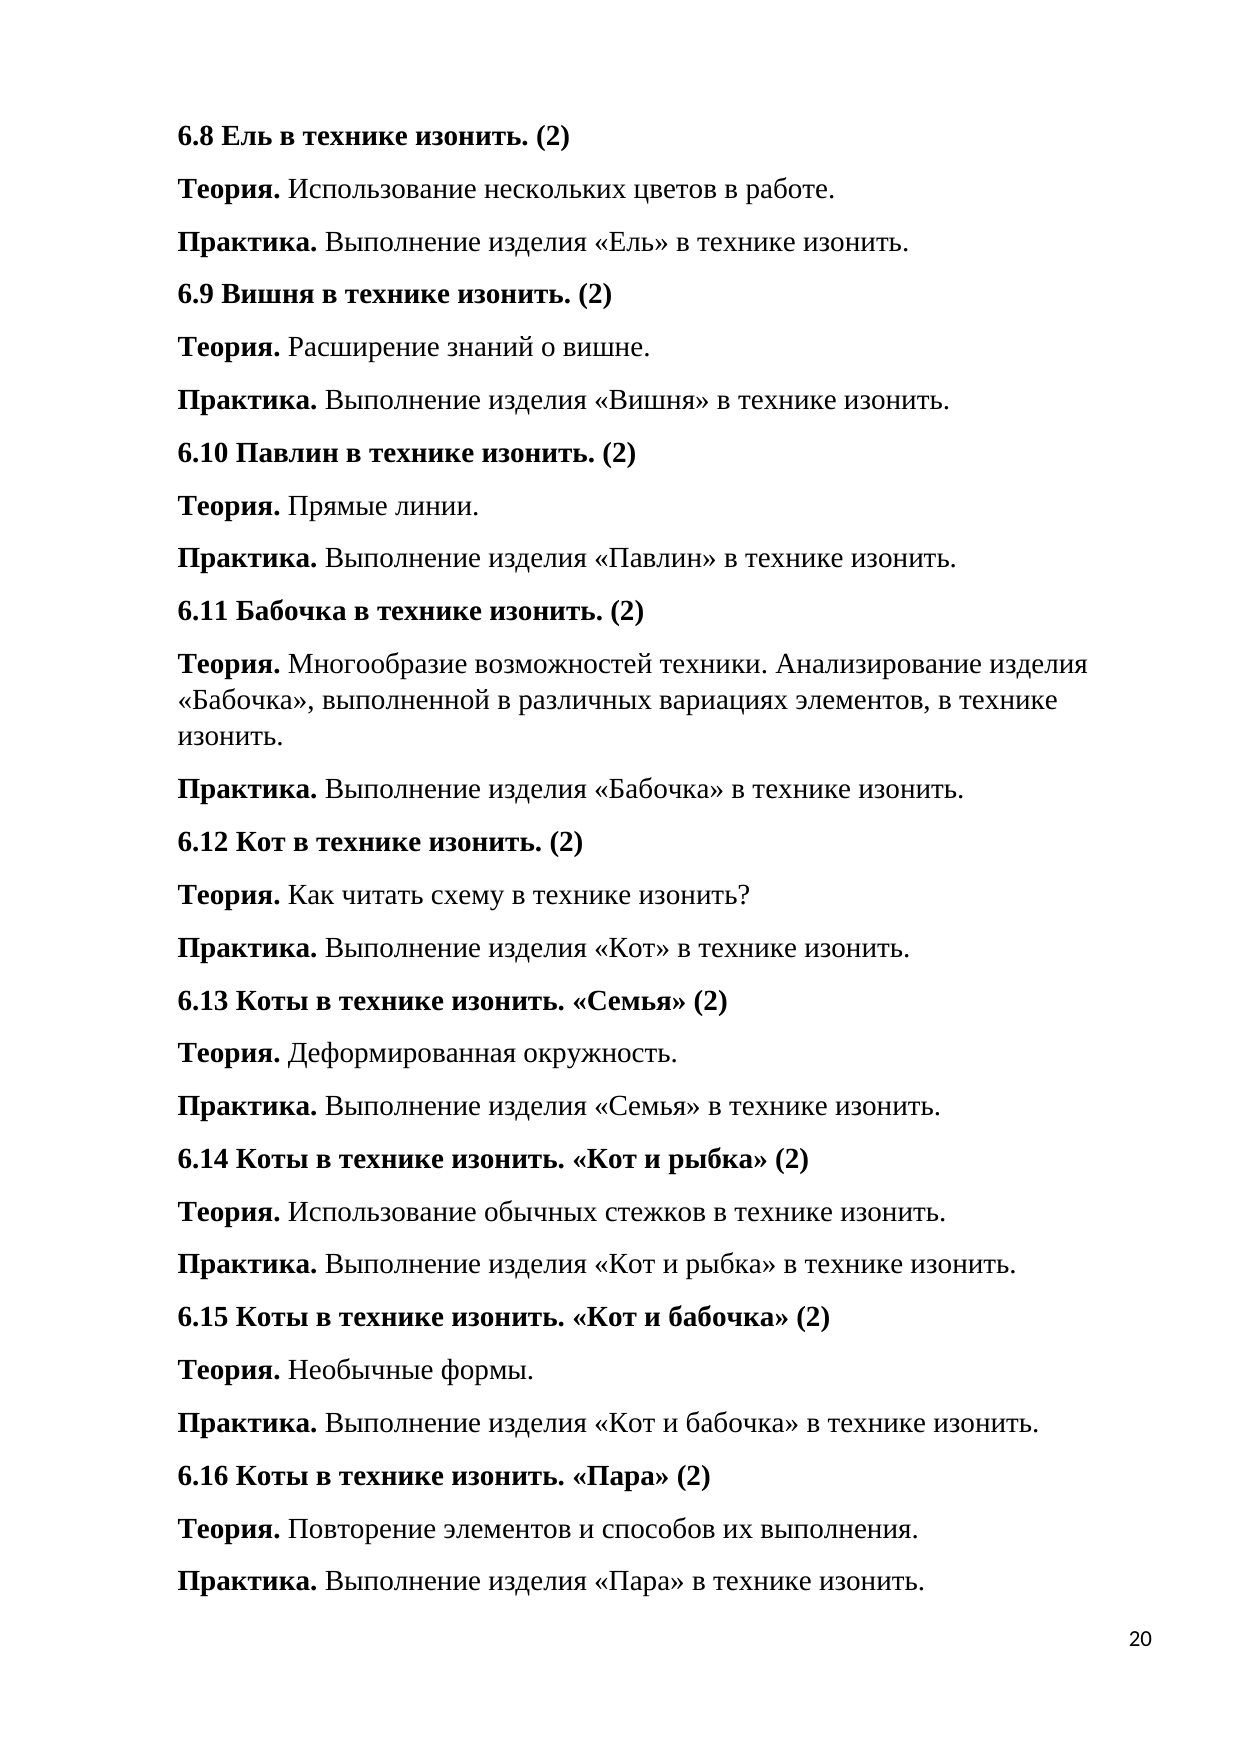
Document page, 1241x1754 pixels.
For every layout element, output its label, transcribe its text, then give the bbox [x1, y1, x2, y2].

text Теория. Деформированная окружность. [177, 1035, 1152, 1069]
text Практика. Выполнение изделия «Кот и бабочка» в технике изонить. [177, 1405, 1152, 1439]
text Теория. Использование нескольких цветов в работе. [177, 171, 1152, 204]
text Теория. Прямые линии. [177, 488, 1152, 521]
text Теория. Расширение знаний о вишне. [177, 329, 1152, 363]
text Практика. Выполнение изделия «Ель» в технике изонить. [177, 224, 1152, 257]
text Теория. Использование обычных стежков в технике изонить. [177, 1194, 1152, 1227]
text Практика. Выполнение изделия «Кот и рыбка» в технике изонить. [177, 1247, 1152, 1280]
text 6.12 Кот в технике изонить. (2) [177, 824, 1152, 858]
text Теория. Многообразие возможностей техники. Анализирование изделия «Бабочка», выполненной в различных вариациях элементов, в технике изонить. [177, 646, 1152, 752]
text Теория. Как читать схему в технике изонить? [177, 877, 1152, 911]
text 6.14 Коты в технике изонить. «Кот и рыбка» (2) [177, 1141, 1152, 1174]
text Практика. Выполнение изделия «Пара» в технике изонить. [177, 1563, 1152, 1597]
text 6.9 Вишня в технике изонить. (2) [177, 277, 1152, 310]
text Практика. Выполнение изделия «Кот» в технике изонить. [177, 930, 1152, 963]
text Теория. Повторение элементов и способов их выполнения. [177, 1511, 1152, 1544]
text 6.10 Павлин в технике изонить. (2) [177, 435, 1152, 468]
text Практика. Выполнение изделия «Семья» в технике изонить. [177, 1088, 1152, 1122]
text 6.16 Коты в технике изонить. «Пара» (2) [177, 1458, 1152, 1491]
text Практика. Выполнение изделия «Павлин» в технике изонить. [177, 541, 1152, 574]
text Практика. Выполнение изделия «Бабочка» в технике изонить. [177, 771, 1152, 805]
text Практика. Выполнение изделия «Вишня» в технике изонить. [177, 382, 1152, 416]
text 6.11 Бабочка в технике изонить. (2) [177, 593, 1152, 627]
text 6.8 Ель в технике изонить. (2) [177, 118, 1152, 152]
text 6.13 Коты в технике изонить. «Семья» (2) [177, 983, 1152, 1016]
text 6.15 Коты в технике изонить. «Кот и бабочка» (2) [177, 1299, 1152, 1333]
text Теория. Необычные формы. [177, 1352, 1152, 1386]
